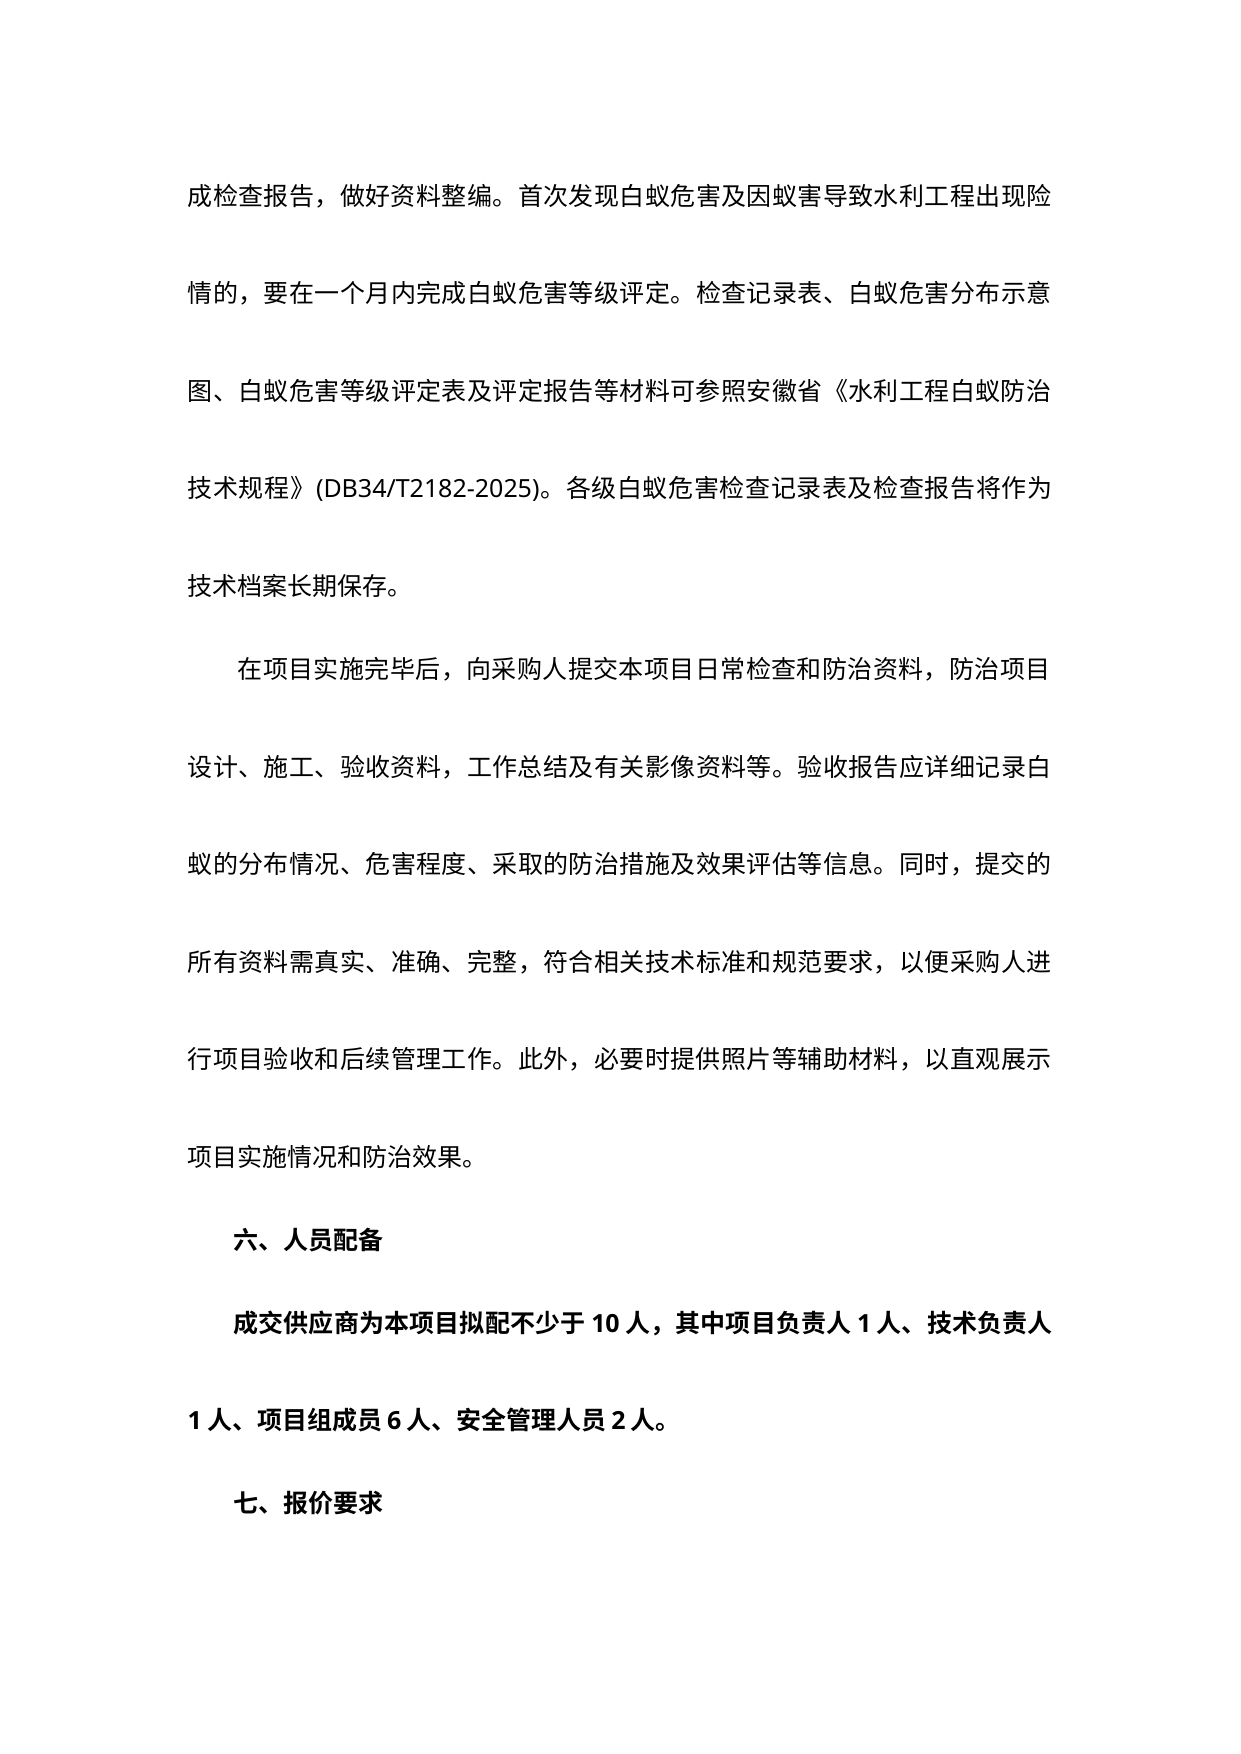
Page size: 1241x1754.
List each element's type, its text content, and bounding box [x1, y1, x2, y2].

list 六、人员配备 [187, 1206, 1053, 1271]
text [187, 162, 1053, 617]
text 在项目实施完毕后，向采购人提交本项目日常检查和防治资料，防治项目设计、施工、验收资料，工作总结及有关影像资料等。验收报告应详细记录白蚁的分布情况、危害程度、采取的防治措施及效果评估等信息。同时，提交的所有资料需真实、准确、完整，符合相关技术标准和规范要求，以便采购人进行项目验收和后续管理工作。此外，必要时提供照片等辅助材料，以直观展示项目实施情况和防治效果。 [187, 635, 1053, 1188]
list 七、报价要求 [187, 1469, 1053, 1534]
list 成交供应商为本项目拟配不少于10人，其中项目负责人1人、技术负责人1人、项目组成员6人、安全管理人员2人。 [187, 1289, 1053, 1451]
